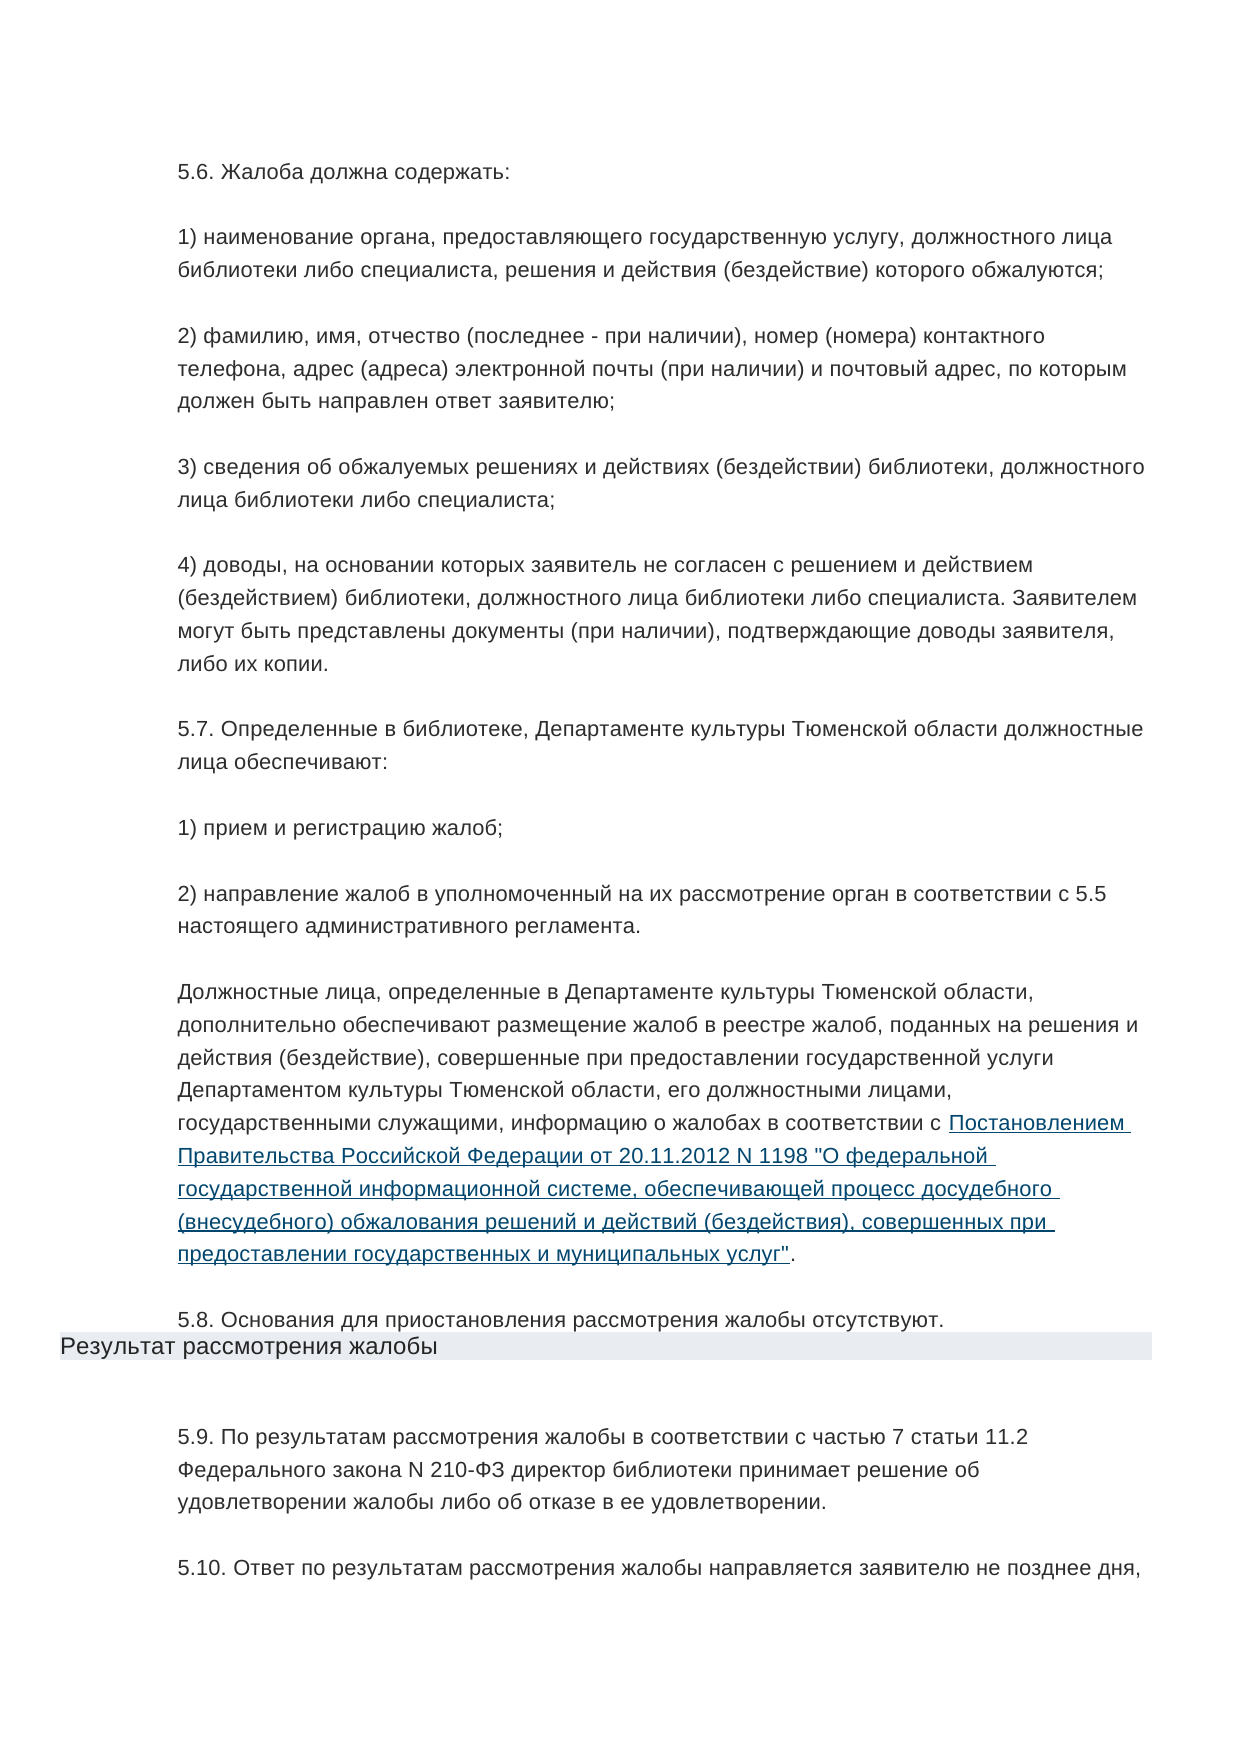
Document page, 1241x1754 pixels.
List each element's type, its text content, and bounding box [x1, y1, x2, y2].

text 2) фамилию, имя, отчество (последнее - при наличии), номер (номера) контактного телефона, адрес (адреса) электронной почты (при наличии) и почтовый адрес, по которым должен быть направлен ответ заявителю; [177, 282, 1152, 413]
text 5.6. Жалоба должна содержать: [177, 118, 1152, 184]
text 1) наименование органа, предоставляющего государственную услугу, должностного лица библиотеки либо специалиста, решения и действия (бездействие) которого обжалуются; [177, 184, 1152, 282]
text 4) доводы, на основании которых заявитель не согласен с решением и действием (бездействием) библиотеки, должностного лица библиотеки либо специалиста. Заявителем могут быть представлены документы (при наличии), подтверждающие доводы заявителя, либо их копии. [177, 512, 1152, 676]
text 5.8. Основания для приостановления рассмотрения жалобы отсутствуют. [177, 1267, 1152, 1332]
text 2) направление жалоб в уполномоченный на их рассмотрение орган в соответствии с 5.5 настоящего административного регламента. [177, 840, 1152, 938]
text 5.9. По результатам рассмотрения жалобы в соответствии с частью 7 статьи 11.2 Федерального закона N 210-ФЗ директор библиотеки принимает решение об удовлетворении жалобы либо об отказе в ее удовлетворении. [177, 1383, 1152, 1514]
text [177, 1514, 1152, 1580]
text Должностные лица, определенные в Департаменте культуры Тюменской области, дополнительно обеспечивают размещение жалоб в реестре жалоб, поданных на решения и действия (бездействие), совершенные при предоставлении государственной услуги Департаментом культуры Тюменской области, его должностными лицами, государственными служащими, информацию о жалобах в соответствии с Постановлением Правительства Российской Федерации от 20.11.2012 N 1198 "О федеральной государственной информационной системе, обеспечивающей процесс досудебного (внесудебного) обжалования решений и действий (бездействия), совершенных при предоставлении государственных и муниципальных услуг". [177, 938, 1152, 1267]
text 1) прием и регистрацию жалоб; [177, 774, 1152, 840]
text 5.7. Определенные в библиотеке, Департаменте культуры Тюменской области должностные лица обеспечивают: [177, 676, 1152, 774]
text Результат рассмотрения жалобы [60, 1332, 1152, 1360]
text 3) сведения об обжалуемых решениях и действиях (бездействии) библиотеки, должностного лица библиотеки либо специалиста; [177, 413, 1152, 512]
